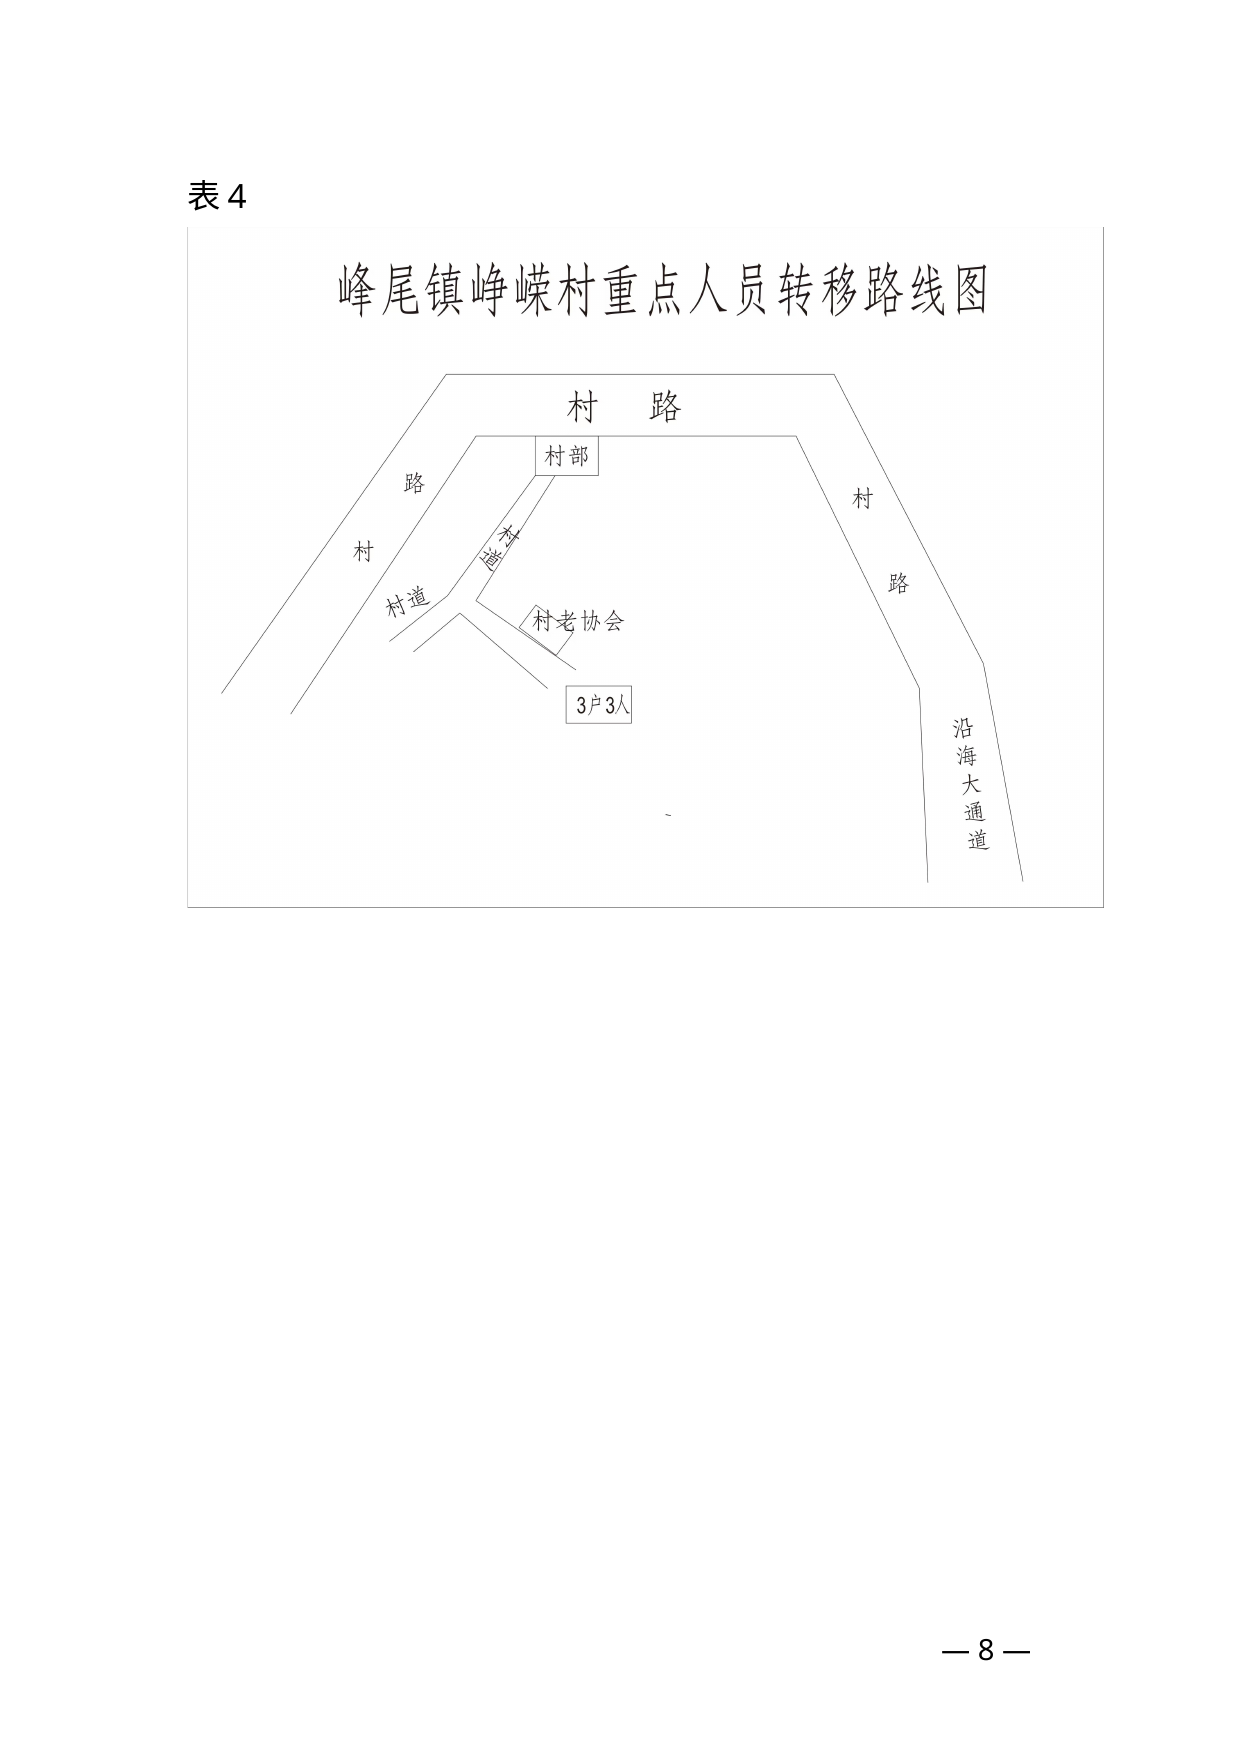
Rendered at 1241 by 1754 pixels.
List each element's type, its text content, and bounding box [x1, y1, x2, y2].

picture [187, 227, 1104, 908]
text 表4 [187, 162, 1053, 227]
